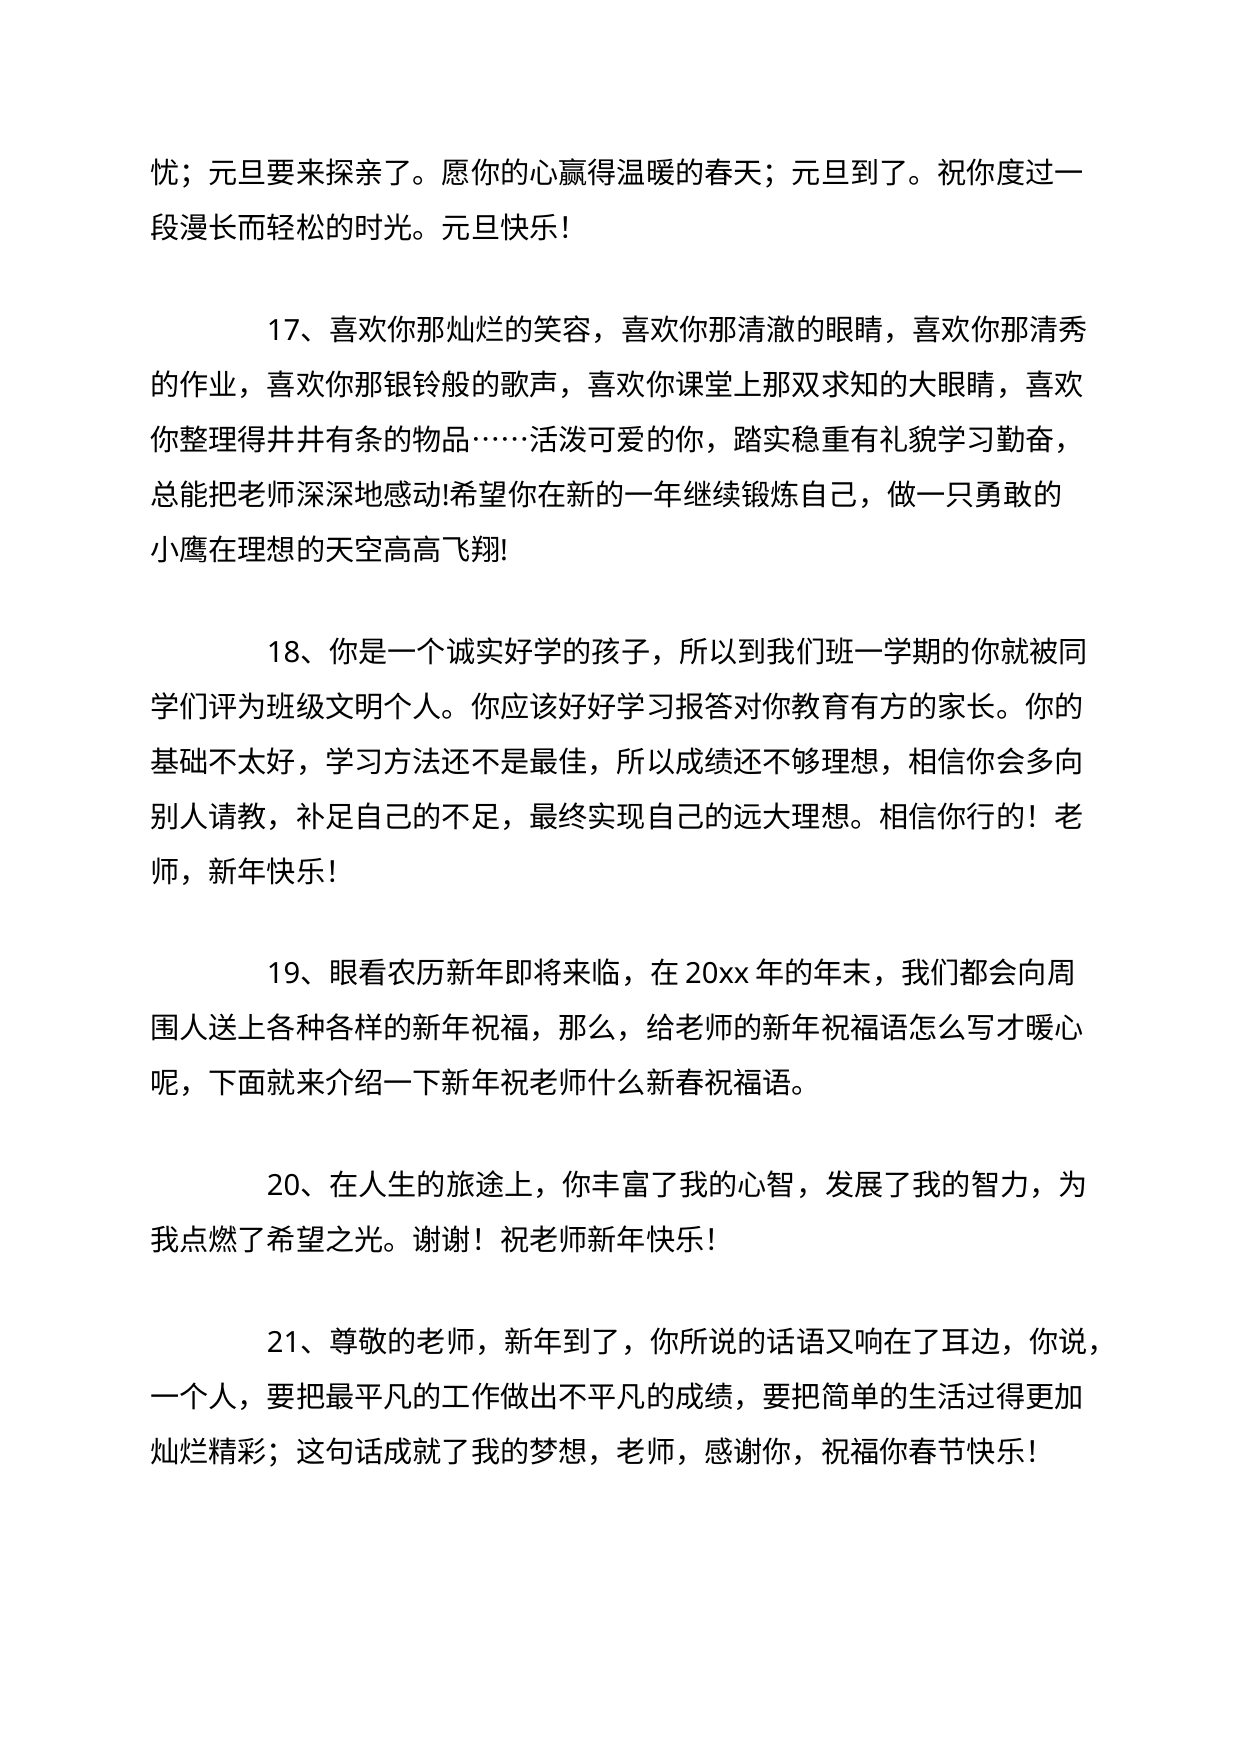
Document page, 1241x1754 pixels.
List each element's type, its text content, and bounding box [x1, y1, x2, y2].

text 18、你是一个诚实好学的孩子，所以到我们班一学期的你就被同学们评为班级文明个人。你应该好好学习报答对你教育有方的家长。你的基础不太好，学习方法还不是最佳，所以成绩还不够理想，相信你会多向别人请教，补足自己的不足，最终实现自己的远大理想。相信你行的！老师，新年快乐！ [150, 628, 1090, 890]
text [150, 150, 1090, 247]
text 20、在人生的旅途上，你丰富了我的心智，发展了我的智力，为我点燃了希望之光。谢谢！祝老师新年快乐！ [150, 1162, 1090, 1259]
text 19、眼看农历新年即将来临，在20xx年的年末，我们都会向周围人送上各种各样的新年祝福，那么，给老师的新年祝福语怎么写才暖心呢，下面就来介绍一下新年祝老师什么新春祝福语。 [150, 950, 1090, 1102]
text 21、尊敬的老师，新年到了，你所说的话语又响在了耳边，你说，一个人，要把最平凡的工作做出不平凡的成绩，要把简单的生活过得更加灿烂精彩；这句话成就了我的梦想，老师，感谢你，祝福你春节快乐！ [150, 1318, 1090, 1471]
text 17、喜欢你那灿烂的笑容，喜欢你那清澈的眼睛，喜欢你那清秀的作业，喜欢你那银铃般的歌声，喜欢你课堂上那双求知的大眼睛，喜欢你整理得井井有条的物品……活泼可爱的你，踏实稳重有礼貌学习勤奋，总能把老师深深地感动!希望你在新的一年继续锻炼自己，做一只勇敢的小鹰在理想的天空高高飞翔! [150, 307, 1090, 569]
